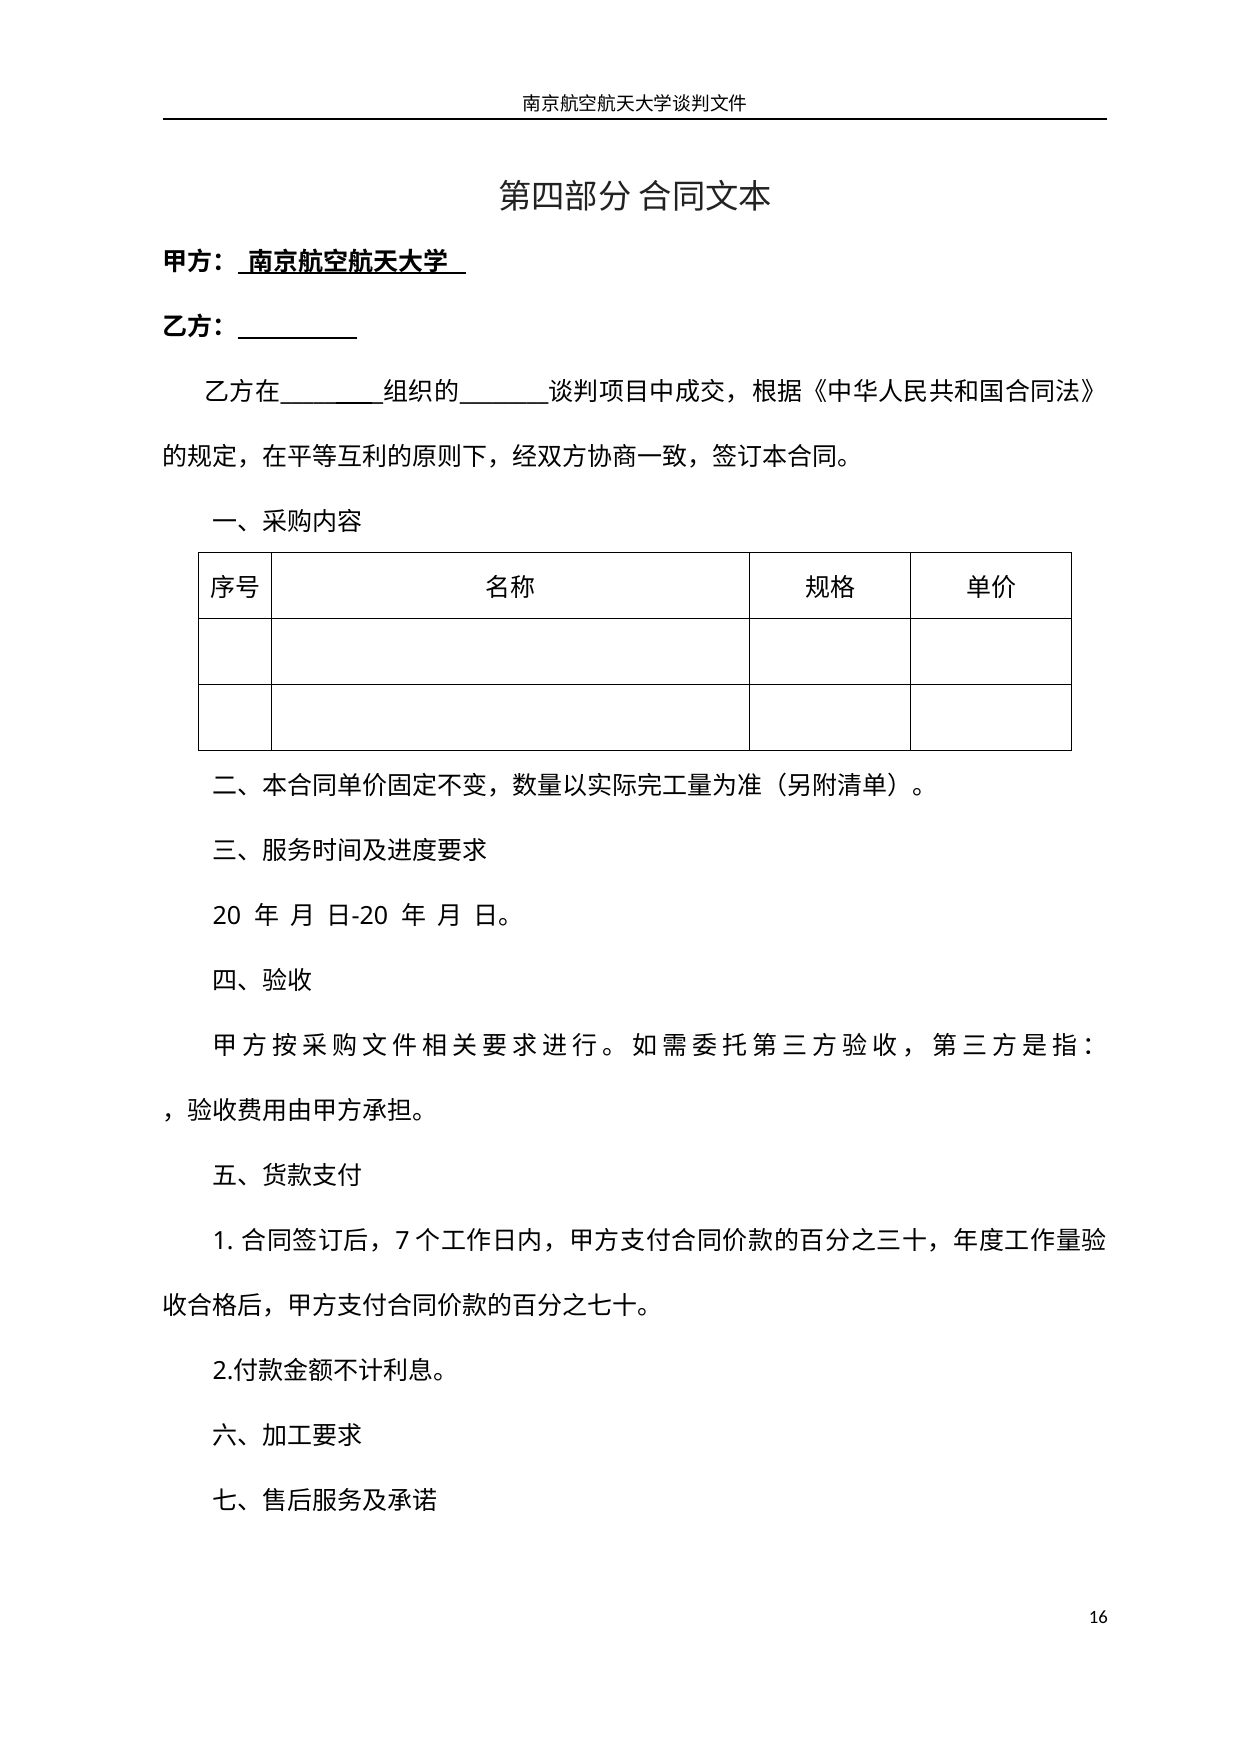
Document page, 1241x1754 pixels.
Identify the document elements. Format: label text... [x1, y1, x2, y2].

text 20 年 月 日-20 年 月 日。 [162, 881, 1107, 946]
text 乙方： [162, 292, 1107, 357]
text 五、货款支付 [162, 1141, 1107, 1206]
table_cell [199, 685, 271, 750]
text 2.付款金额不计利息。 [162, 1336, 1107, 1401]
table_cell [272, 619, 749, 684]
text 第四部分 合同文本 [162, 162, 1107, 227]
text 二、本合同单价固定不变，数量以实际完工量为准（另附清单）。 [162, 751, 1107, 816]
text 七、售后服务及承诺 [162, 1466, 1107, 1531]
text 甲方： 南京航空航天大学 [162, 227, 1107, 292]
text 四、验收 [162, 946, 1107, 1011]
table_header 名称 [272, 553, 749, 618]
table_header 序号 [199, 553, 271, 618]
text 六、加工要求 [162, 1401, 1107, 1466]
table_cell [199, 619, 271, 684]
table_header 规格 [750, 553, 910, 618]
table_cell [750, 619, 910, 684]
text 一、采购内容 [212, 487, 1107, 552]
text 1. 合同签订后，7个工作日内，甲方支付合同价款的百分之三十，年度工作量验收合格后，甲方支付合同价款的百分之七十。 [162, 1206, 1107, 1336]
text 甲方按采购文件相关要求进行。如需委托第三方验收，第三方是指： ，验收费用由甲方承担。 [162, 1011, 1107, 1141]
text 三、服务时间及进度要求 [162, 816, 1107, 881]
table_header 单价 [911, 553, 1071, 618]
table_cell [911, 685, 1071, 750]
table_cell [750, 685, 910, 750]
text 乙方在_______ _组织的________谈判项目中成交，根据《中华人民共和国合同法》的规定，在平等互利的原则下，经双方协商一致，签订本合同。 [162, 357, 1107, 487]
table_cell [272, 685, 749, 750]
table_cell [911, 619, 1071, 684]
